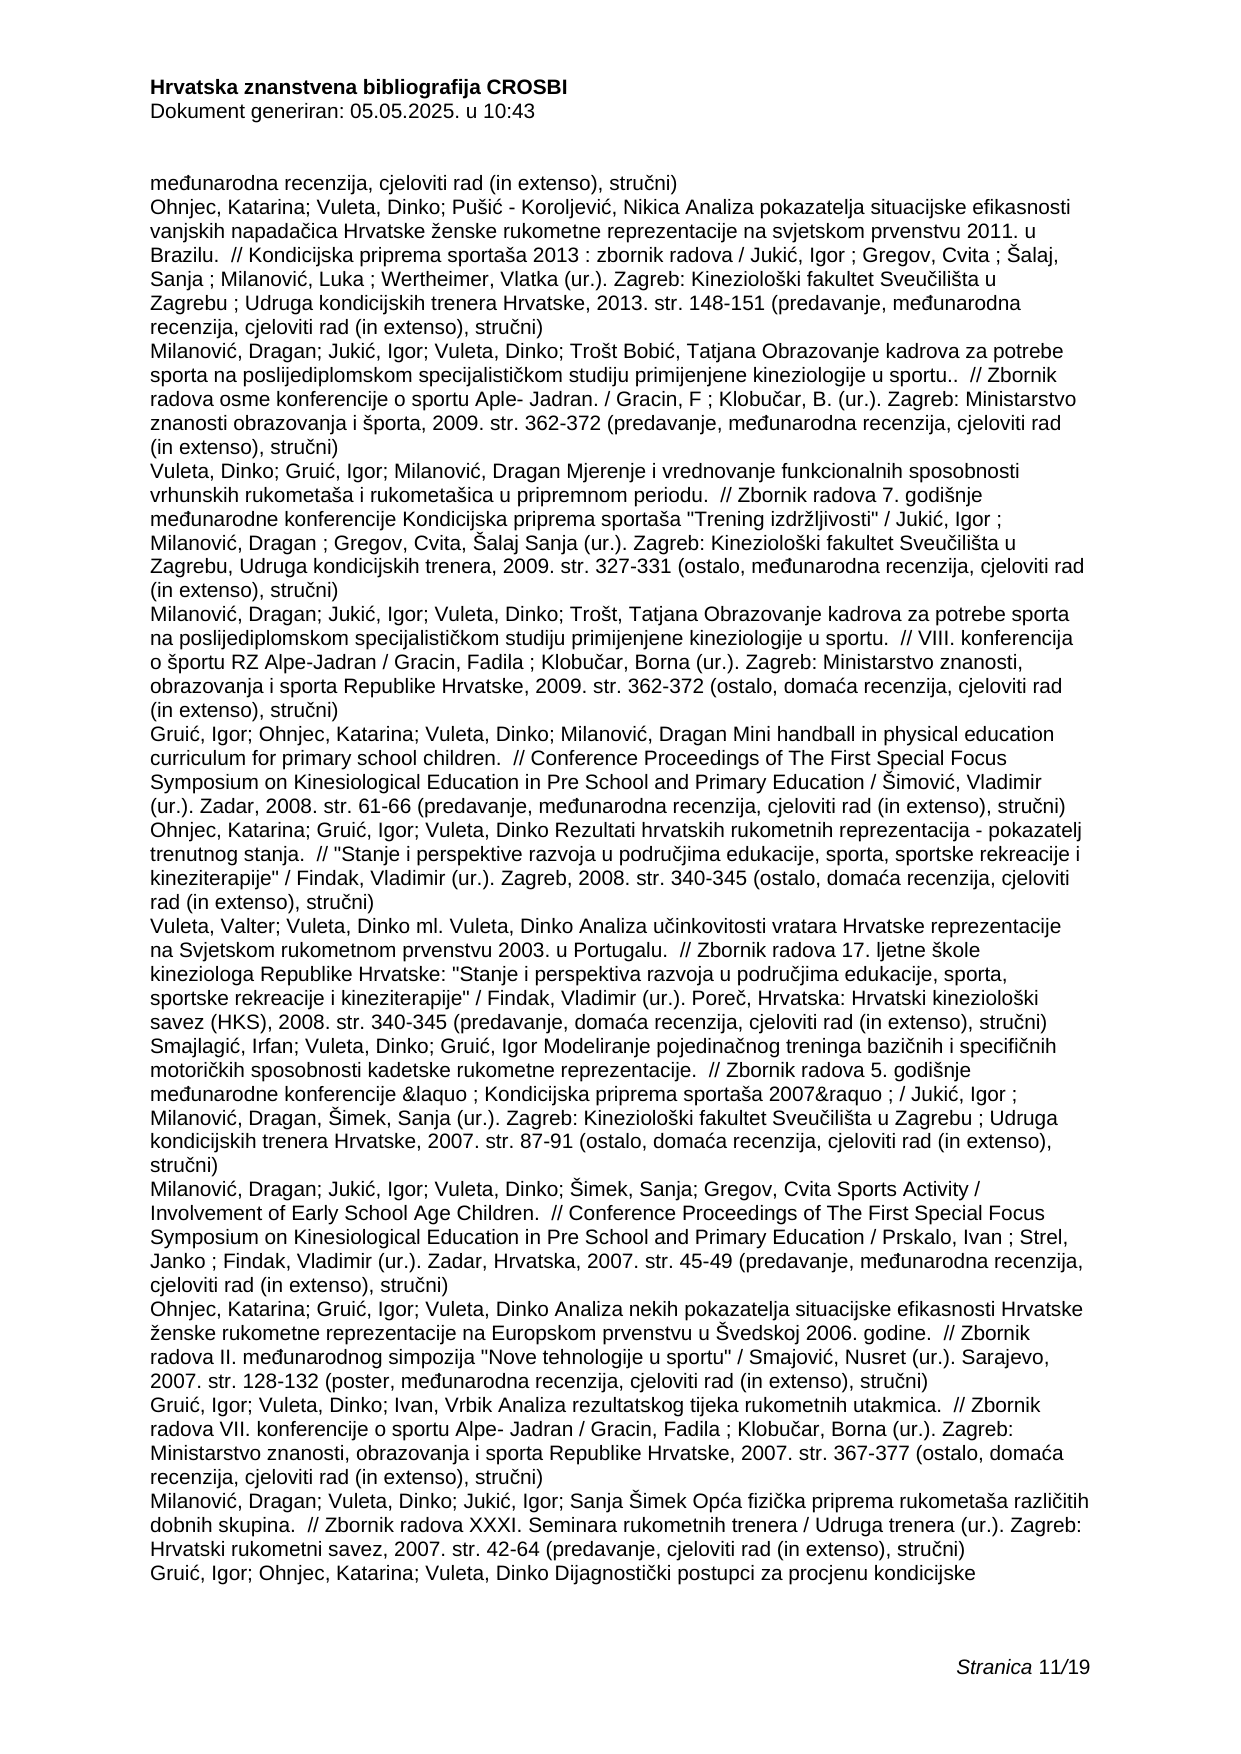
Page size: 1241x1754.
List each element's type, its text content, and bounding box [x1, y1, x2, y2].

text Gruić, Igor; Vuleta, Dinko; Ivan, Vrbik [150, 1393, 1090, 1489]
text Milanović, Dragan; Vuleta, Dinko; Jukić, Igor; Sanja Šimek [150, 1489, 1090, 1561]
text Milanović, Dragan; Jukić, Igor; Vuleta, Dinko; Trošt, Tatjana [150, 602, 1090, 722]
text Milanović, Dragan; Jukić, Igor; Vuleta, Dinko; Trošt Bobić, Tatjana [150, 339, 1090, 458]
text Milanović, Dragan; Jukić, Igor; Vuleta, Dinko; Šimek, Sanja; Gregov, Cvita [150, 1177, 1090, 1297]
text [150, 1561, 1090, 1584]
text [150, 171, 1090, 195]
text Gruić, Igor; Ohnjec, Katarina; Vuleta, Dinko; Milanović, Dragan [150, 722, 1090, 818]
text Ohnjec, Katarina; Vuleta, Dinko; Pušić - Koroljević, Nikica [150, 195, 1090, 339]
text Ohnjec, Katarina; Gruić, Igor; Vuleta, Dinko [150, 818, 1090, 914]
text Vuleta, Valter; Vuleta, Dinko ml. Vuleta, Dinko [150, 914, 1090, 1033]
text Vuleta, Dinko; Gruić, Igor; Milanović, Dragan [150, 458, 1090, 602]
text Smajlagić, Irfan; Vuleta, Dinko; Gruić, Igor [150, 1033, 1090, 1177]
text Ohnjec, Katarina; Gruić, Igor; Vuleta, Dinko [150, 1297, 1090, 1393]
